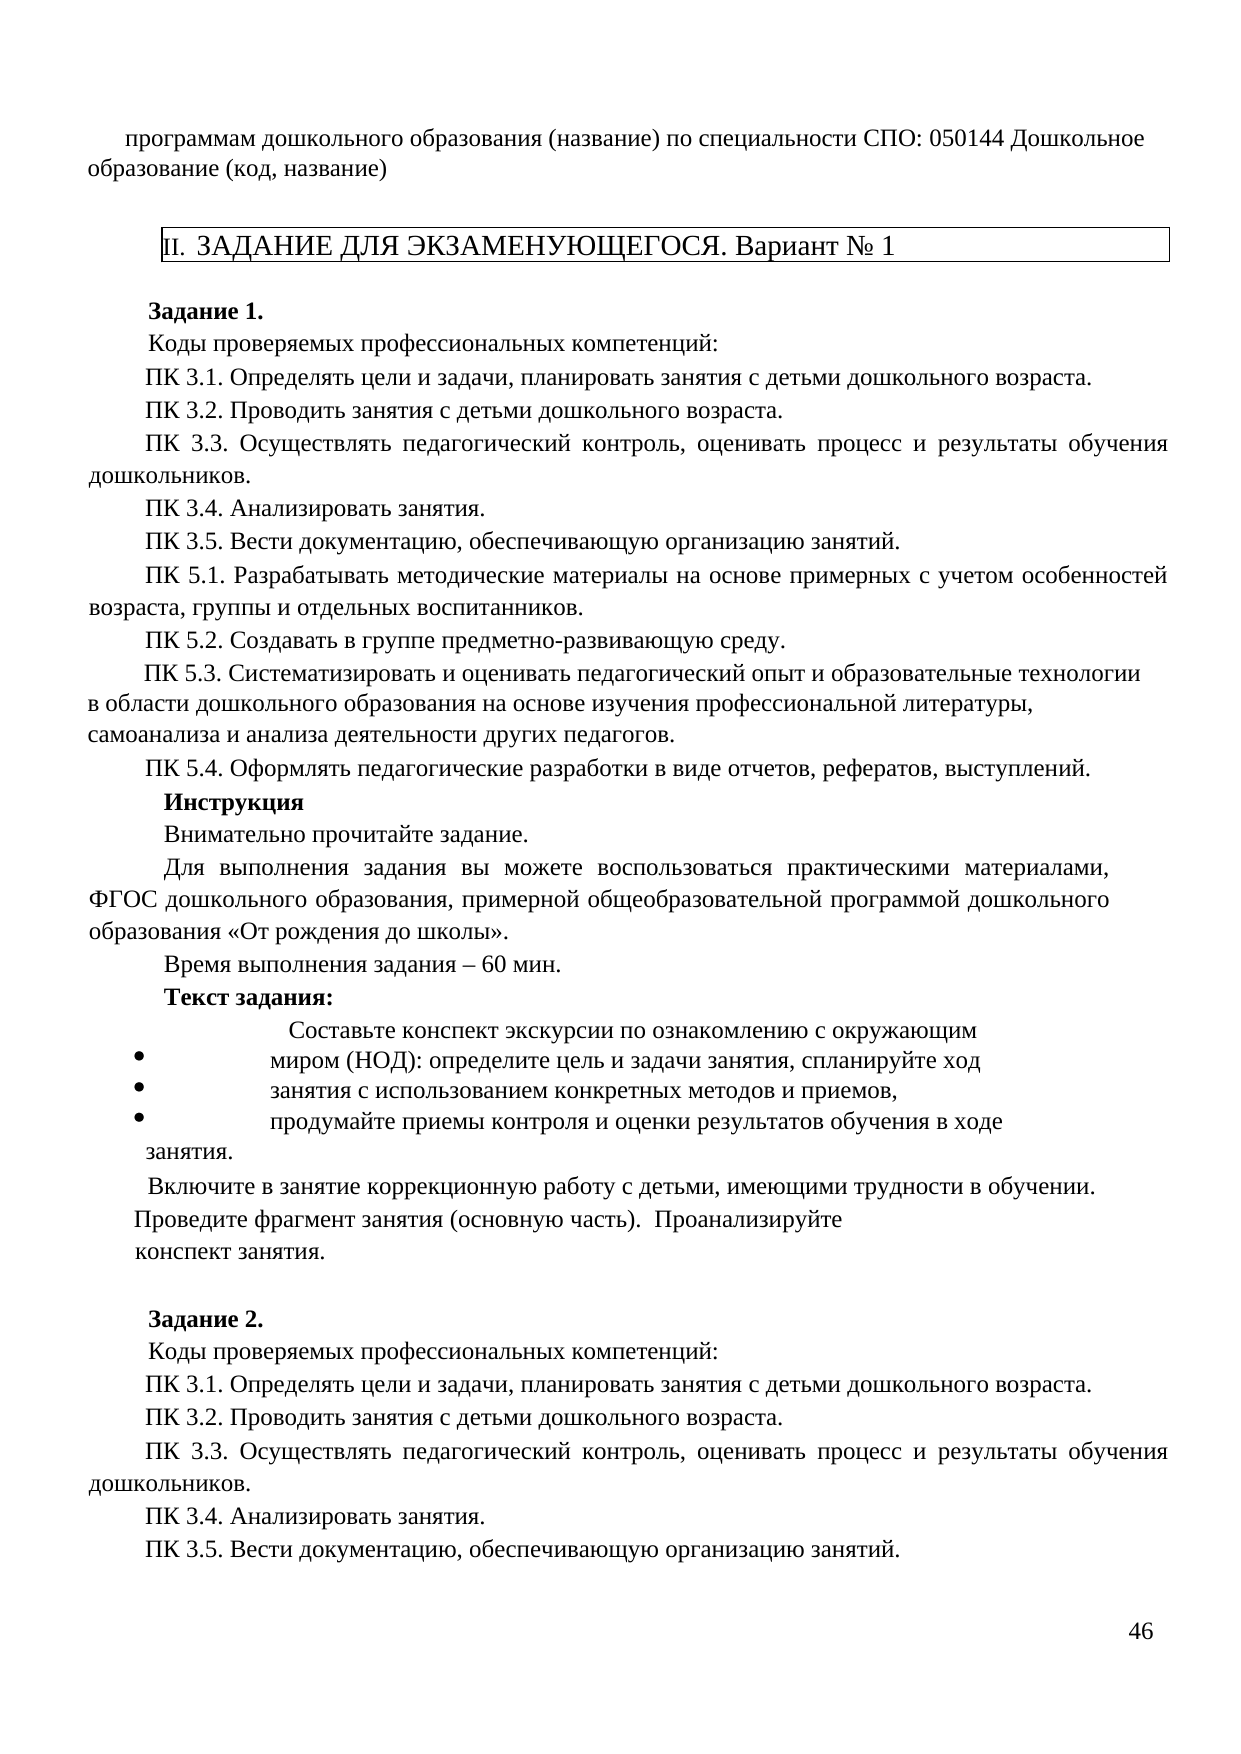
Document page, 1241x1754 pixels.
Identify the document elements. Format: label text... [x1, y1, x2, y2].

text Составьте конспект экскурсии по ознакомлению с окружающим миром (НОД): определите цель и задачи занятия, спланируйте ход занятия с использованием конкретных методов и приемов, продумайте приемы контроля и оценки результатов обучения в ходе занятия. [145, 1015, 1013, 1165]
text ПК 3.4. Анализировать занятия. [145, 1501, 1169, 1529]
text ПК 5.4. Оформлять педагогические разработки в виде отчетов, рефератов, выступлений. [145, 753, 1169, 782]
text Проведите фрагмент занятия (основную часть). Проанализируйте конспект занятия. [134, 1204, 843, 1265]
text Для выполнения задания вы можете воспользоваться практическими материалами, ФГОС дошкольного образования, примерной общеобразовательной программой дошкольного образования «От рождения до школы». [89, 852, 1111, 945]
text ПК 3.2. Проводить занятия с детьми дошкольного возраста. [145, 395, 1169, 424]
text Текст задания: [164, 982, 1169, 1011]
text Коды проверяемых профессиональных компетенций: [148, 328, 1169, 357]
text Инструкция [164, 787, 1169, 815]
text ПК 3.3. Осуществлять педагогический контроль, оценивать процесс и результаты обучения дошкольников. [89, 1436, 1169, 1496]
text ПК 3.5. Вести документацию, обеспечивающую организацию занятий. [145, 526, 1169, 555]
text ПК 3.5. Вести документацию, обеспечивающую организацию занятий. [145, 1534, 1169, 1563]
text ПК 5.3. Систематизировать и оценивать педагогический опыт и образовательные технологии в области дошкольного образования на основе изучения профессиональной литературы, самоанализа и анализа деятельности других педагогов. [87, 658, 1158, 748]
list ЗАДАНИЕ ДЛЯ ЭКЗАМЕНУЮЩЕГОСЯ. Вариант № 1 [163, 228, 1169, 261]
text Задание 1. [148, 296, 1169, 325]
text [87, 123, 1158, 182]
text Включите в занятие коррекционную работу с детьми, имеющими трудности в обучении. [75, 1171, 1169, 1200]
text ПК 3.1. Определять цели и задачи, планировать занятия с детьми дошкольного возраста. [145, 1369, 1169, 1398]
text Время выполнения задания – 60 мин. [164, 949, 1169, 978]
text ПК 5.2. Создавать в группе предметно-развивающую среду. [145, 625, 1169, 653]
text Внимательно прочитайте задание. [164, 819, 1169, 848]
text Задание 2. [148, 1304, 1169, 1332]
text ПК 3.3. Осуществлять педагогический контроль, оценивать процесс и результаты обучения дошкольников. [89, 428, 1169, 489]
picture [133, 1037, 157, 1130]
text ПК 3.4. Анализировать занятия. [145, 493, 1169, 522]
text ПК 3.1. Определять цели и задачи, планировать занятия с детьми дошкольного возраста. [145, 362, 1169, 390]
text ПК 5.1. Разрабатывать методические материалы на основе примерных с учетом особенностей возраста, группы и отдельных воспитанников. [89, 560, 1169, 620]
text ПК 3.2. Проводить занятия с детьми дошкольного возраста. [145, 1402, 1169, 1431]
text Коды проверяемых профессиональных компетенций: [148, 1336, 1169, 1365]
